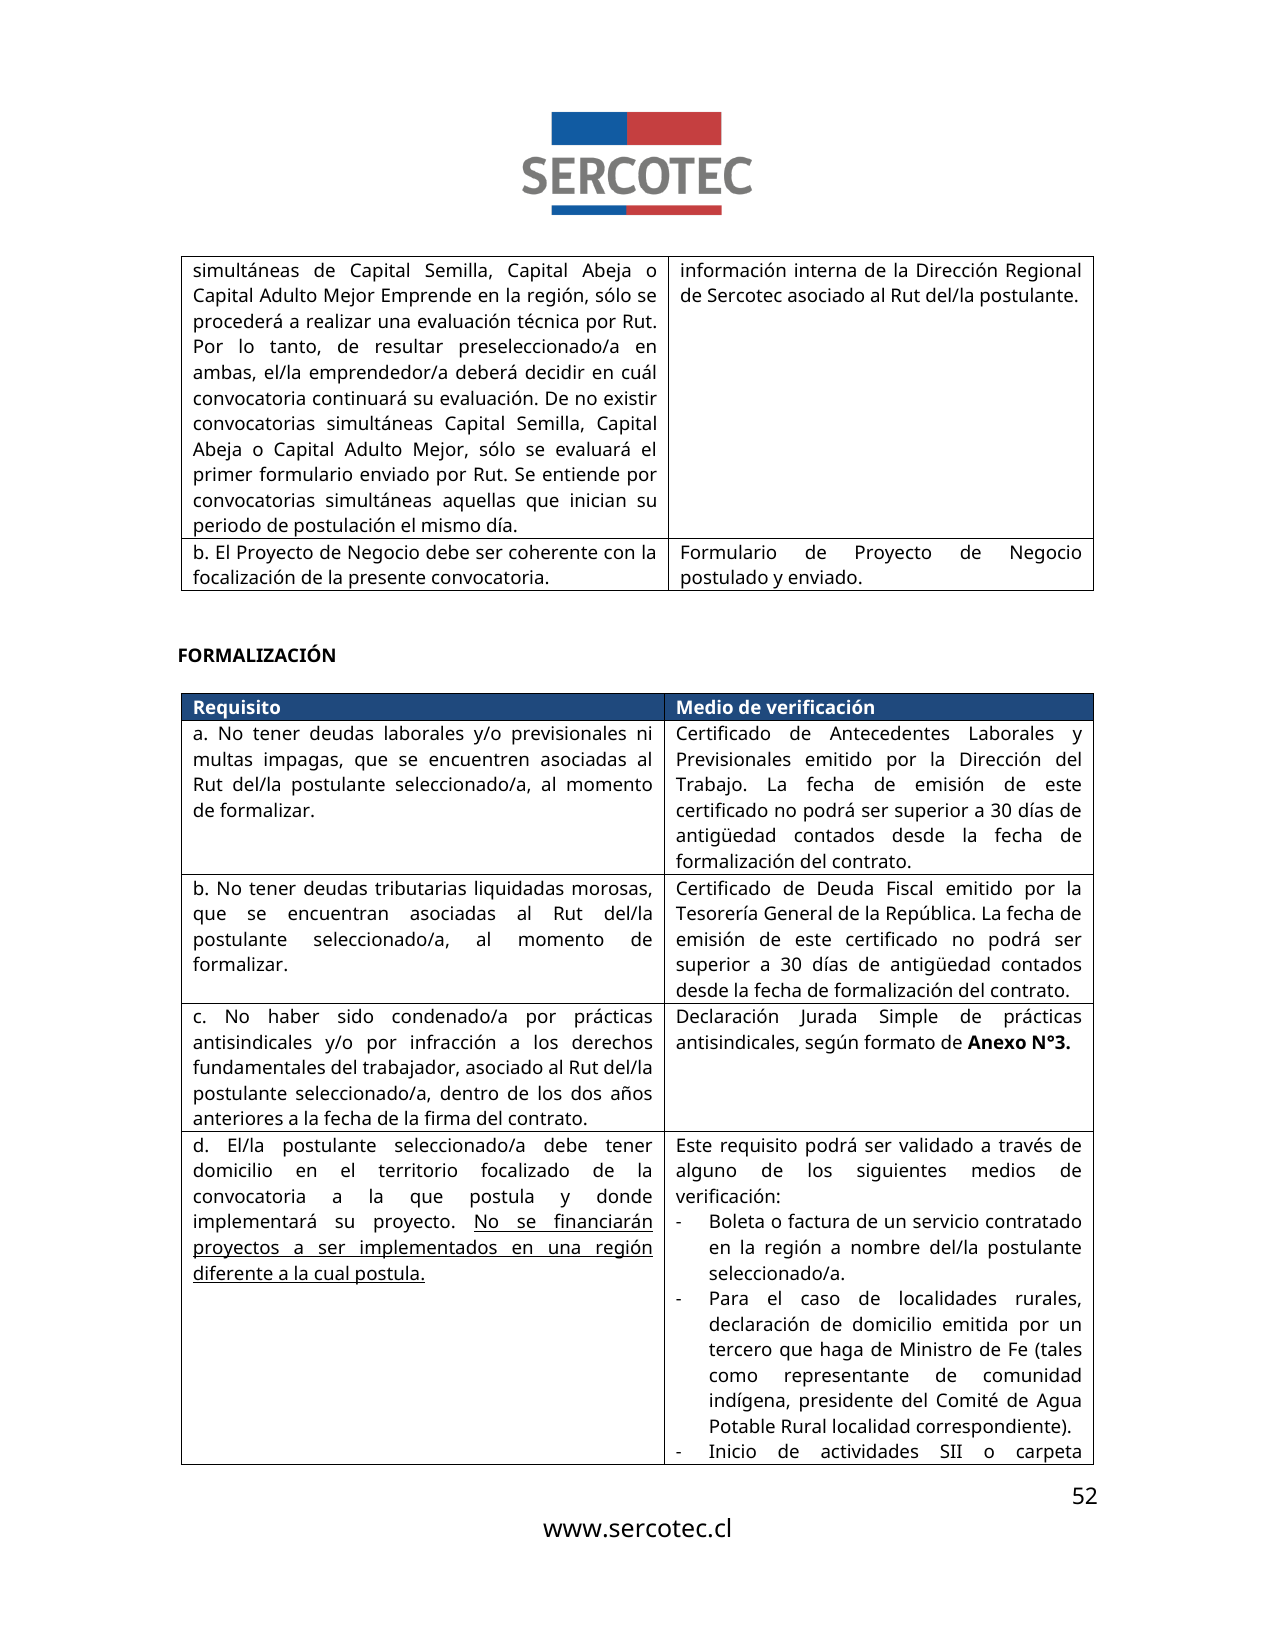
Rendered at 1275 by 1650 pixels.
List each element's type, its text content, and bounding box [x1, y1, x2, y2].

table_cell b. El Proyecto de Negocio debe ser coherente con la focalización de la presente convocatoria. [182, 539, 668, 590]
table_cell a. No tener deudas laborales y/o previsionales ni multas impagas, que se encuentren asociadas al Rut del/la postulante seleccionado/a, al momento de formalizar. [182, 721, 664, 874]
table_cell Certificado de Deuda Fiscal emitido por la Tesorería General de la República. La fecha de emisión de este certificado no podrá ser superior a 30 días de antigüedad contados desde la fecha de formalización del contrato. [665, 875, 1093, 1002]
table_cell Declaración Jurada Simple de prácticas antisindicales, según formato de Anexo N°3. [665, 1004, 1093, 1131]
table_header Medio de verificación [665, 694, 1093, 720]
table_header Requisito [182, 694, 664, 720]
table_cell Este requisito será verificado con la información interna de la Dirección Regional de Sercotec asociado al Rut del/la postulante. [669, 257, 1093, 538]
picture [512, 105, 763, 225]
table_cell Certificado de Antecedentes Laborales y Previsionales emitido por la Dirección del Trabajo. La fecha de emisión de este certificado no podrá ser superior a 30 días de antigüedad contados desde la fecha de formalización del contrato. [665, 721, 1093, 874]
table_cell c. No haber sido condenado/a por prácticas antisindicales y/o por infracción a los derechos fundamentales del trabajador, asociado al Rut del/la postulante seleccionado/a, dentro de los dos años anteriores a la fecha de la firma del contrato. [182, 1004, 664, 1131]
text FORMALIZACIÓN [177, 642, 1098, 668]
table_cell Formulario de Proyecto de Negocio postulado y enviado. [669, 539, 1093, 590]
table_cell b. No tener deudas tributarias liquidadas morosas, que se encuentran asociadas al Rut del/la postulante seleccionado/a, al momento de formalizar. [182, 875, 664, 1002]
